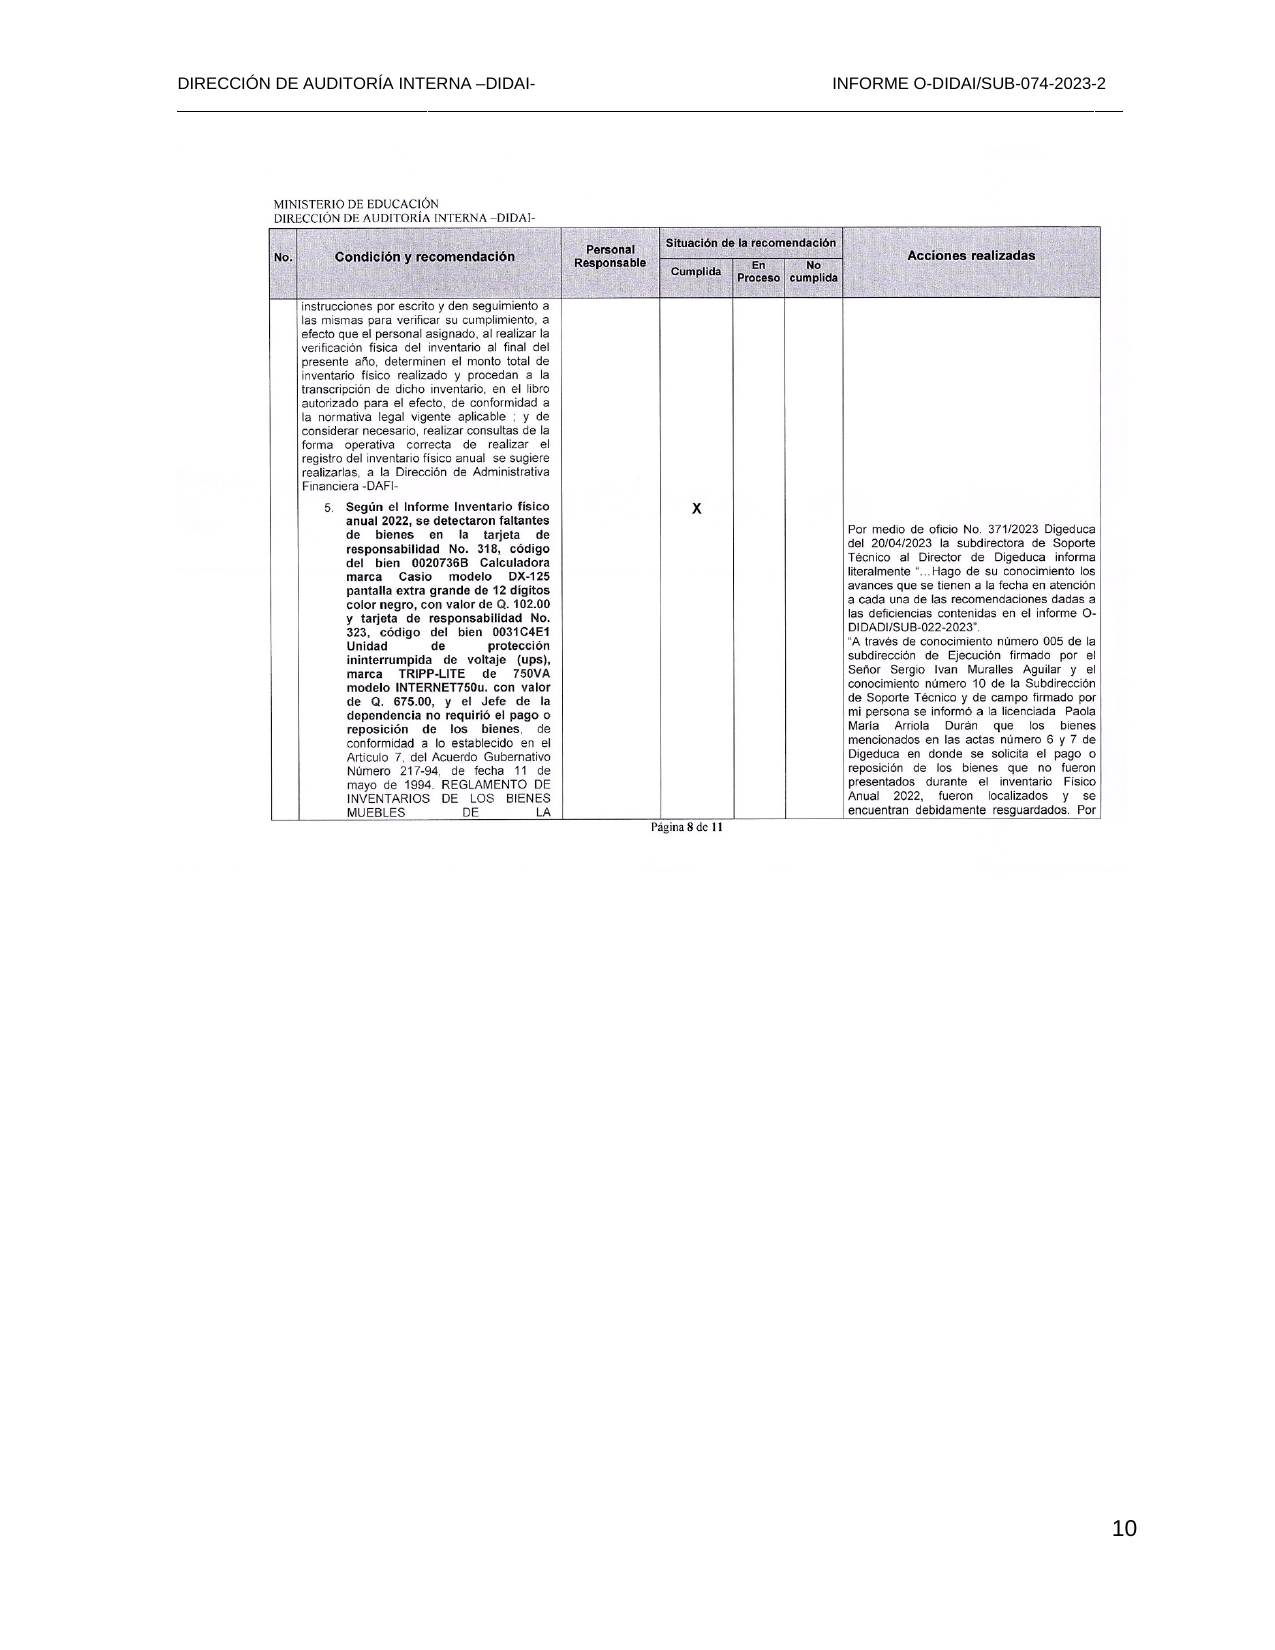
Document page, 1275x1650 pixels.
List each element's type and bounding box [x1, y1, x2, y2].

picture [166, 137, 1137, 883]
